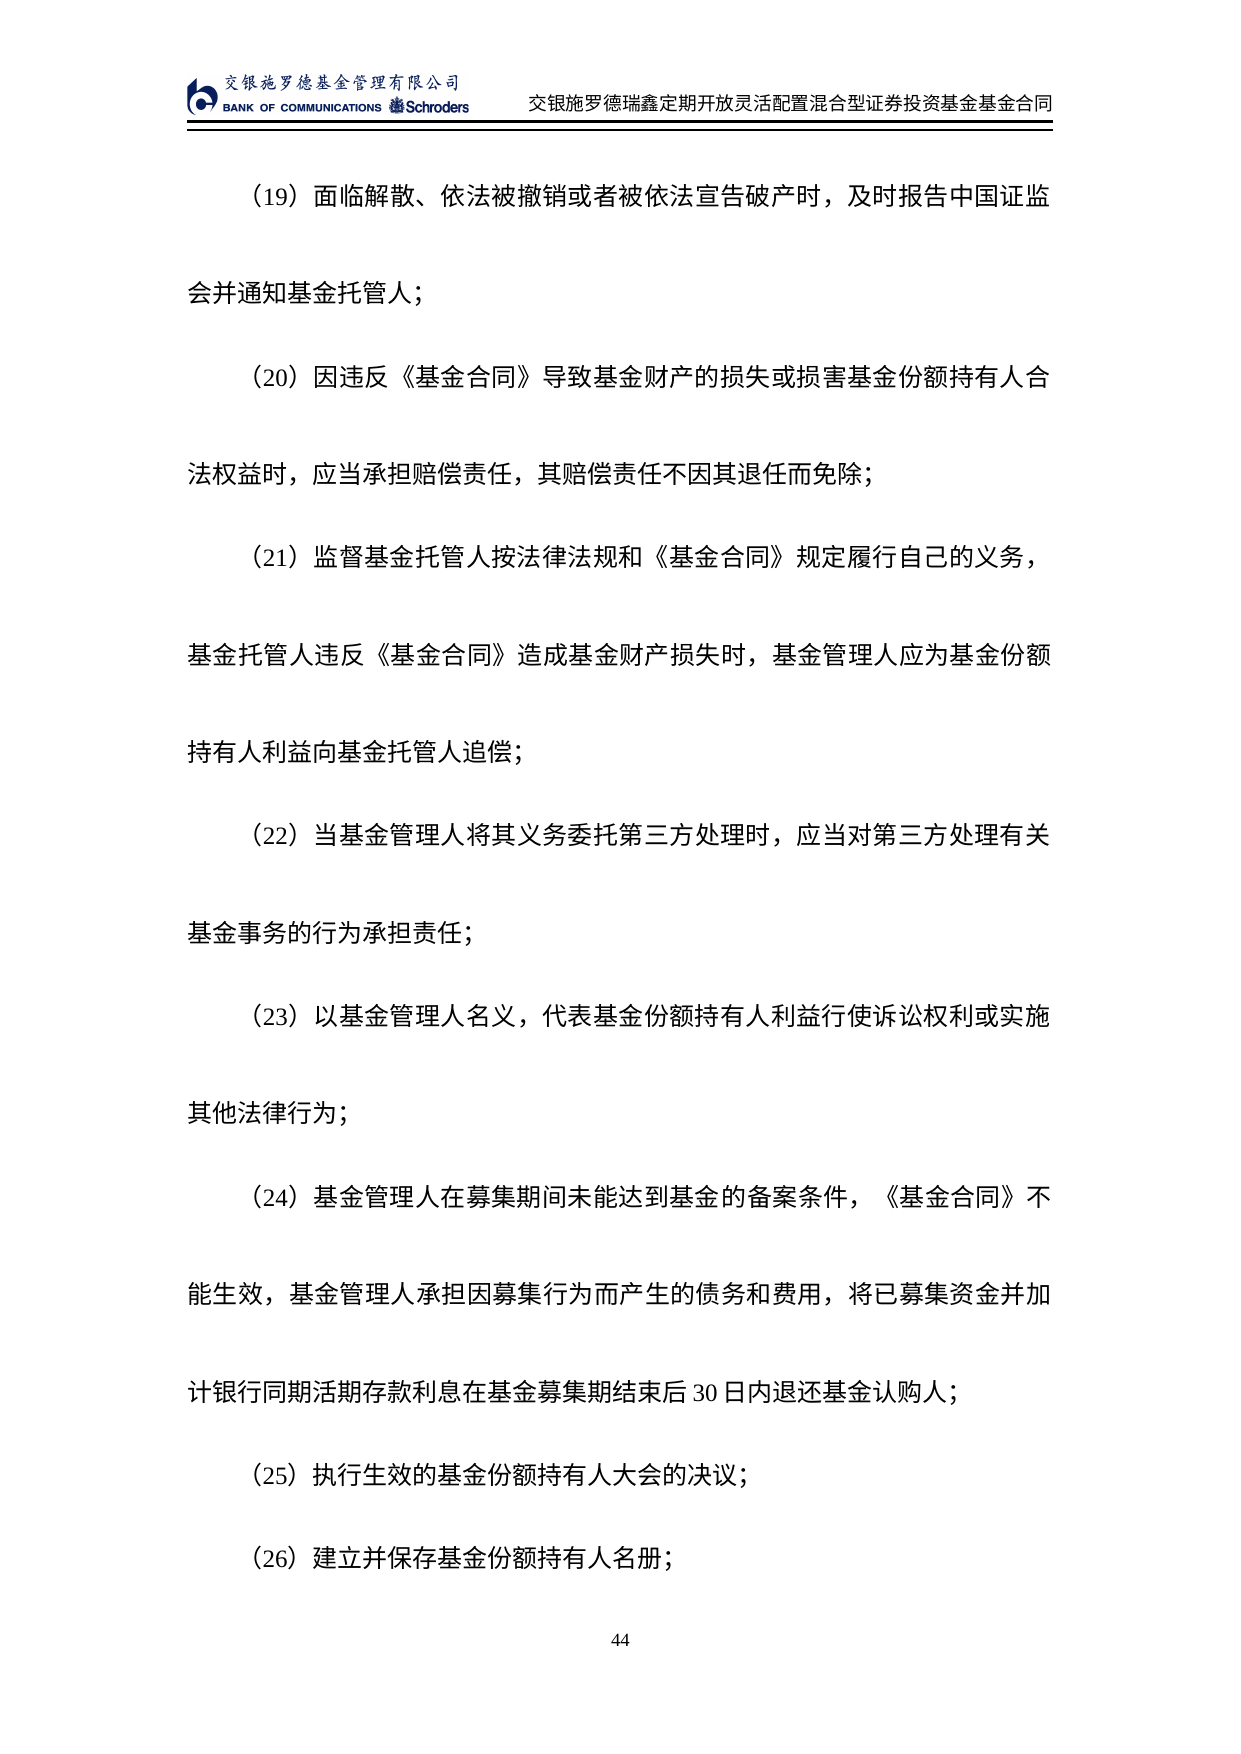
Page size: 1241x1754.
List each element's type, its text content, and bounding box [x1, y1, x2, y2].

text （23）以基金管理人名义，代表基金份额持有人利益行使诉讼权利或实施其他法律行为； [187, 982, 1053, 1144]
text （20）因违反《基金合同》导致基金财产的损失或损害基金份额持有人合法权益时，应当承担赔偿责任，其赔偿责任不因其退任而免除； [187, 343, 1053, 505]
text （19）面临解散、依法被撤销或者被依法宣告破产时，及时报告中国证监会并通知基金托管人； [187, 162, 1053, 324]
text （26）建立并保存基金份额持有人名册； [187, 1524, 1053, 1589]
text （25）执行生效的基金份额持有人大会的决议； [187, 1441, 1053, 1506]
text （24）基金管理人在募集期间未能达到基金的备案条件，《基金合同》不能生效，基金管理人承担因募集行为而产生的债务和费用，将已募集资金并加计银行同期活期存款利息在基金募集期结束后30日内退还基金认购人； [187, 1163, 1053, 1423]
picture [187, 74, 469, 115]
text （22）当基金管理人将其义务委托第三方处理时，应当对第三方处理有关基金事务的行为承担责任； [187, 801, 1053, 964]
text （21）监督基金托管人按法律法规和《基金合同》规定履行自己的义务，基金托管人违反《基金合同》造成基金财产损失时，基金管理人应为基金份额持有人利益向基金托管人追偿； [187, 523, 1053, 783]
